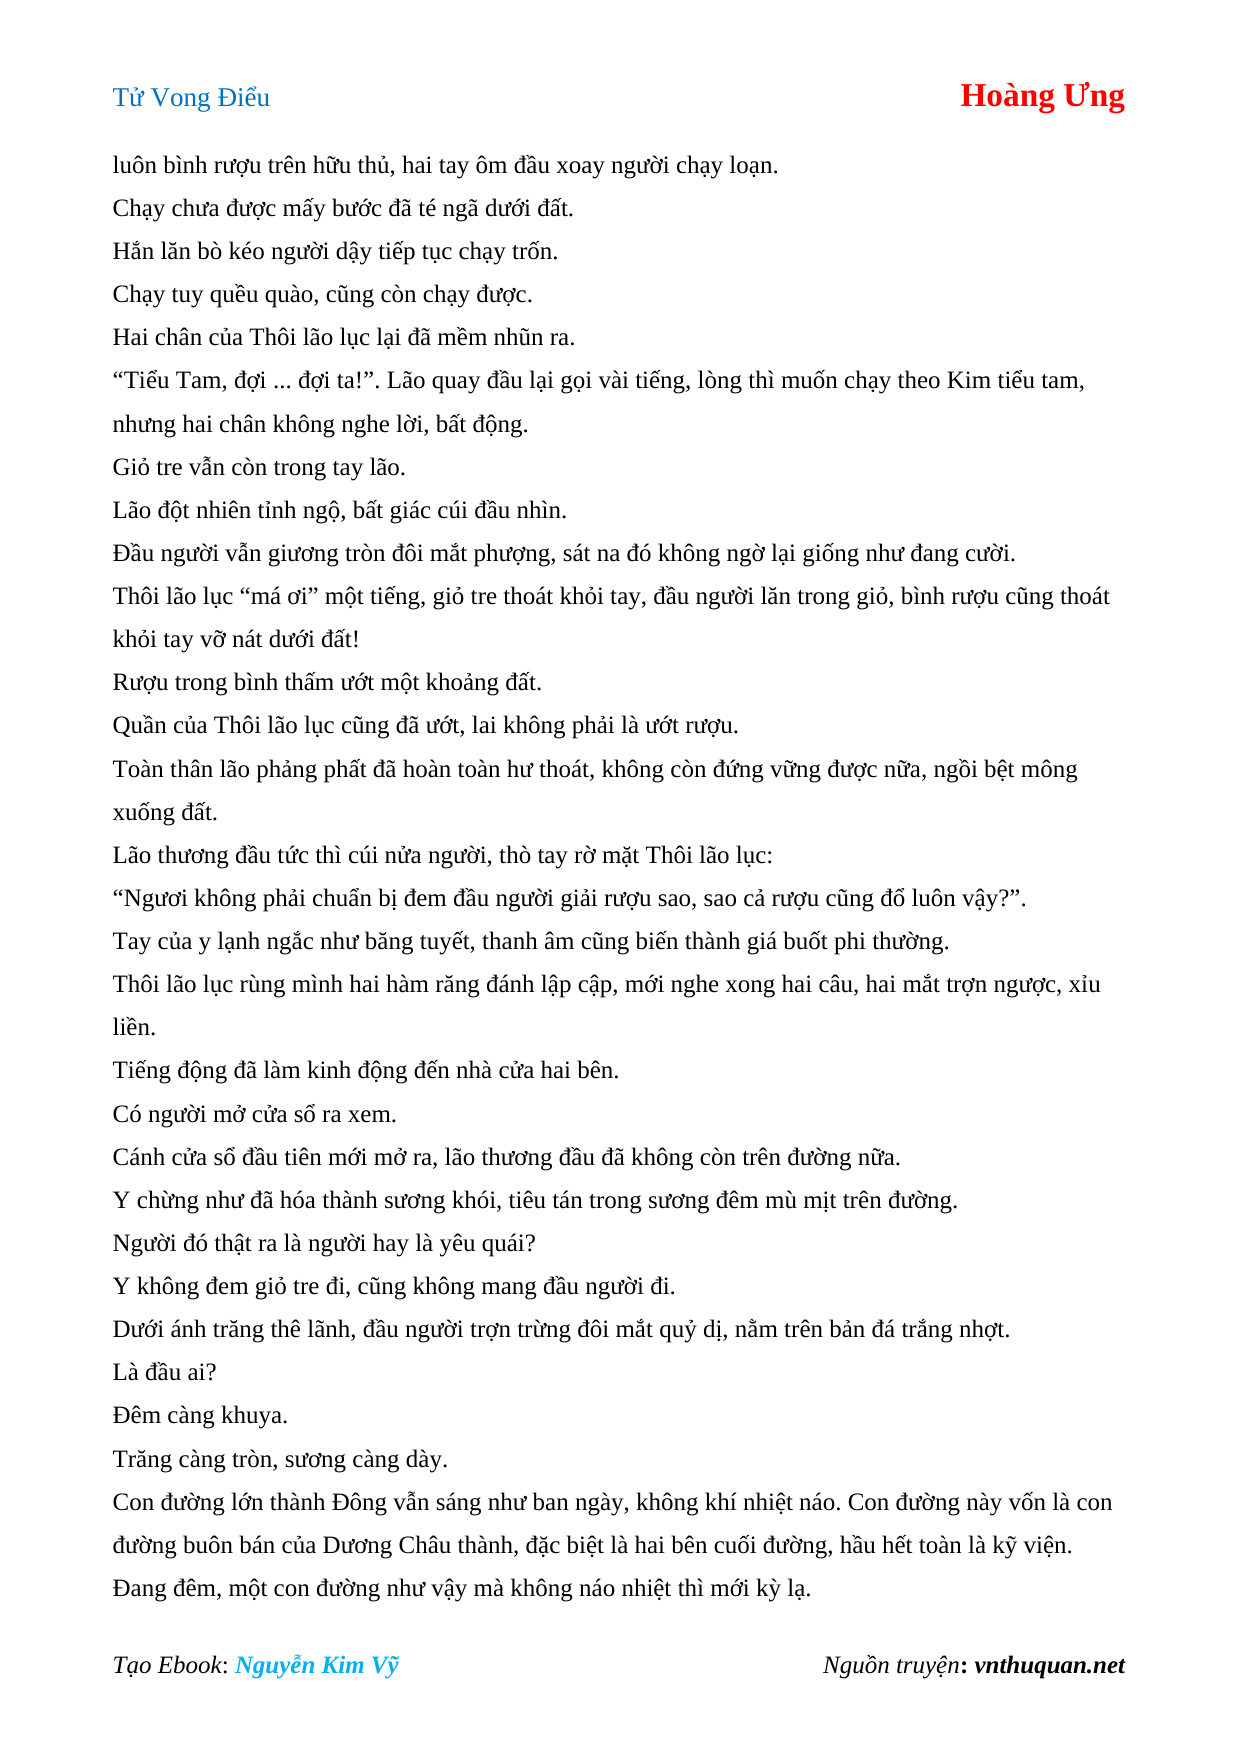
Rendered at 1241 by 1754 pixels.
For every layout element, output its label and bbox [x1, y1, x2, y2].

text [112, 150, 1128, 1602]
